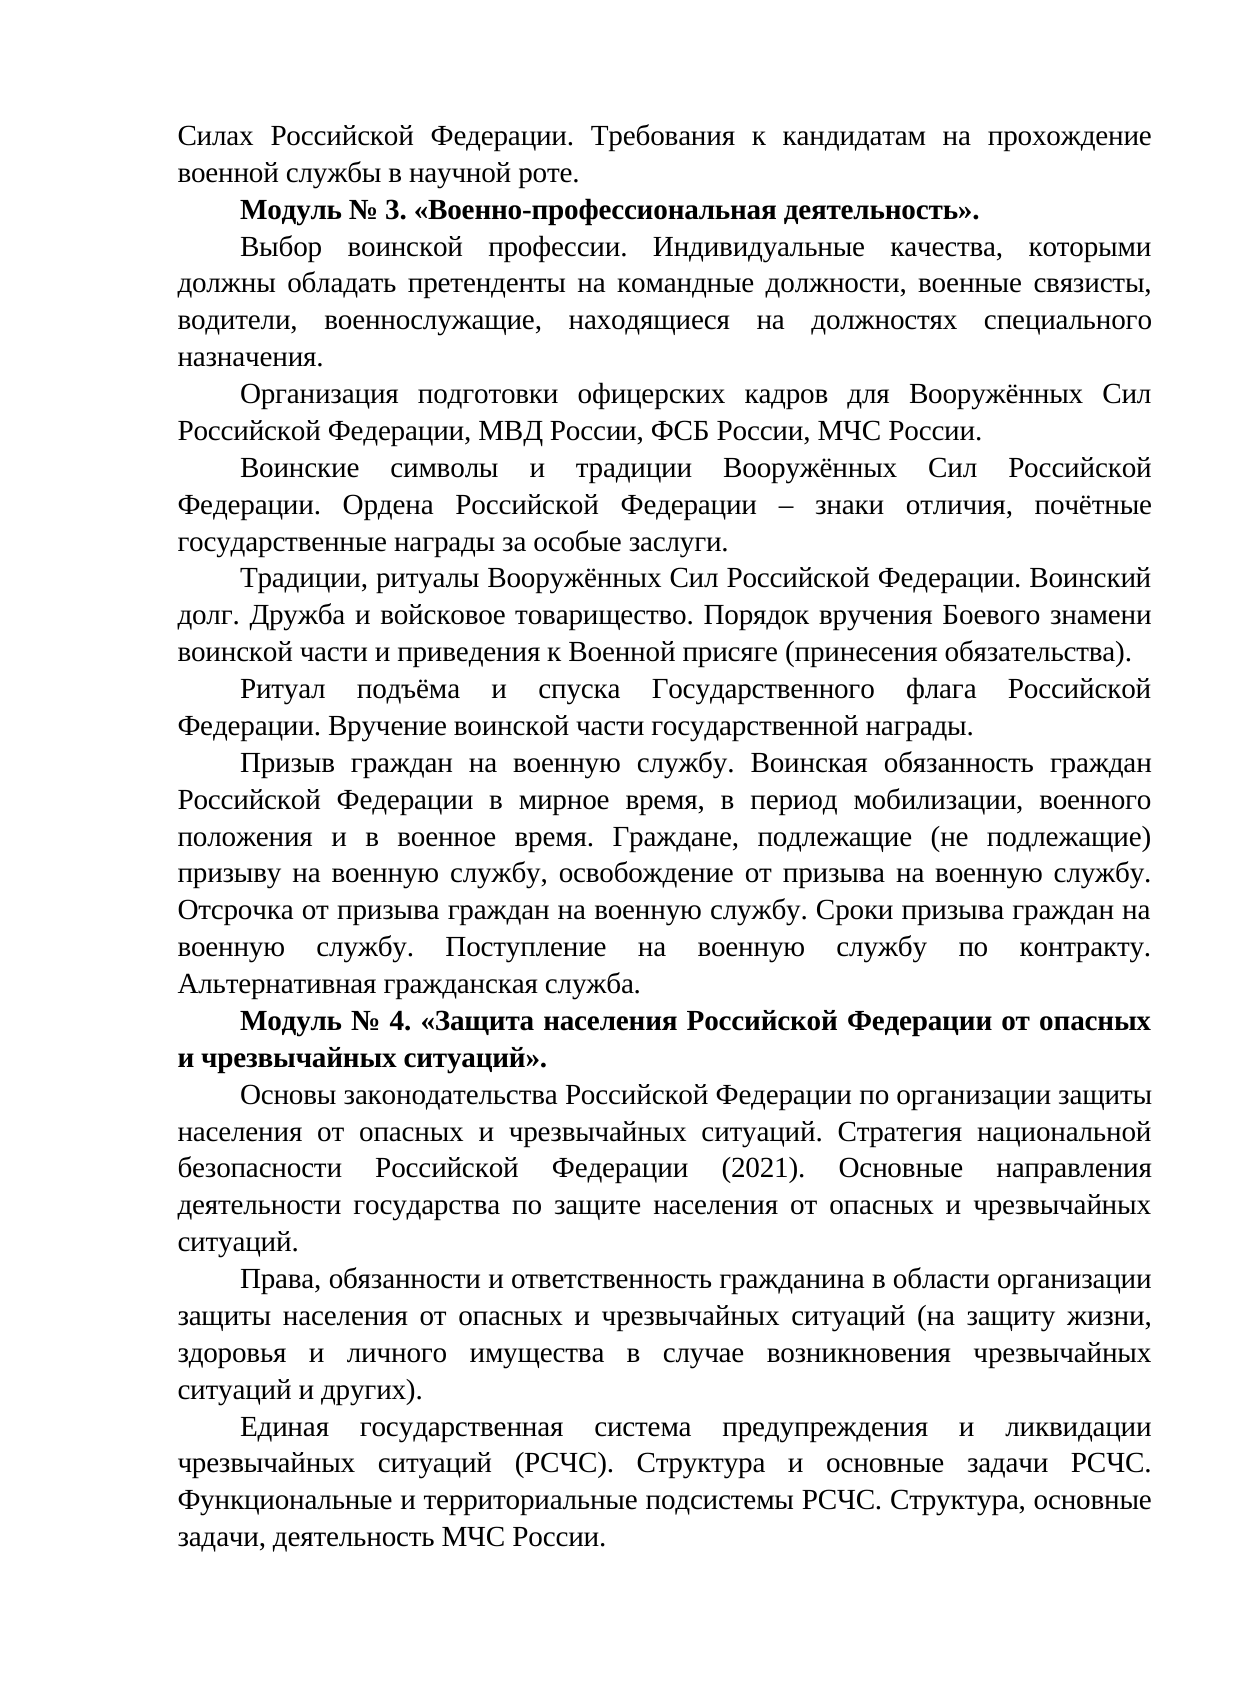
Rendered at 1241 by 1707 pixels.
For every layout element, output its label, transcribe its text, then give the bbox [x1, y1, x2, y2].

text Модуль № 4. «Защита населения Российской Федерации от опасных и чрезвычайных ситуаций». [177, 1003, 1152, 1073]
text Модуль № 3. «Военно-профессиональная деятельность». [177, 192, 1152, 225]
text Выбор воинской профессии. Индивидуальные качества, которыми должны обладать претенденты на командные должности, военные связисты, водители, военнослужащие, находящиеся на должностях специального назначения. [177, 229, 1152, 373]
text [177, 118, 1152, 188]
text Ритуал подъёма и спуска Государственного флага Российской Федерации. Вручение воинской части государственной награды. [177, 671, 1152, 742]
text Единая государственная система предупреждения и ликвидации чрезвычайных ситуаций (РСЧС). Структура и основные задачи РСЧС. Функциональные и территориальные подсистемы РСЧС. Структура, основные задачи, деятельность МЧС России. [177, 1409, 1152, 1553]
text Организация подготовки офицерских кадров для Вооружённых Сил Российской Федерации, МВД России, ФСБ России, МЧС России. [177, 376, 1152, 447]
text Права, обязанности и ответственность гражданина в области организации защиты населения от опасных и чрезвычайных ситуаций (на защиту жизни, здоровья и личного имущества в случае возникновения чрезвычайных ситуаций и других). [177, 1261, 1152, 1405]
text Традиции, ритуалы Вооружённых Сил Российской Федерации. Воинский долг. Дружба и войсковое товарищество. Порядок вручения Боевого знамени воинской части и приведения к Военной присяге (принесения обязательства). [177, 561, 1152, 668]
text Призыв граждан на военную службу. Воинская обязанность граждан Российской Федерации в мирное время, в период мобилизации, военного положения и в военное время. Граждане, подлежащие (не подлежащие) призыву на военную службу, освобождение от призыва на военную службу. Отсрочка от призыва граждан на военную службу. Сроки призыва граждан на военную службу. Поступление на военную службу по контракту. Альтернативная гражданская служба. [177, 745, 1152, 1000]
text Воинские символы и традиции Вооружённых Сил Российской Федерации. Ордена Российской Федерации – знаки отличия, почётные государственные награды за особые заслуги. [177, 450, 1152, 557]
text Основы законодательства Российской Федерации по организации защиты населения от опасных и чрезвычайных ситуаций. Стратегия национальной безопасности Российской Федерации (2021). Основные направления деятельности государства по защите населения от опасных и чрезвычайных ситуаций. [177, 1077, 1152, 1258]
